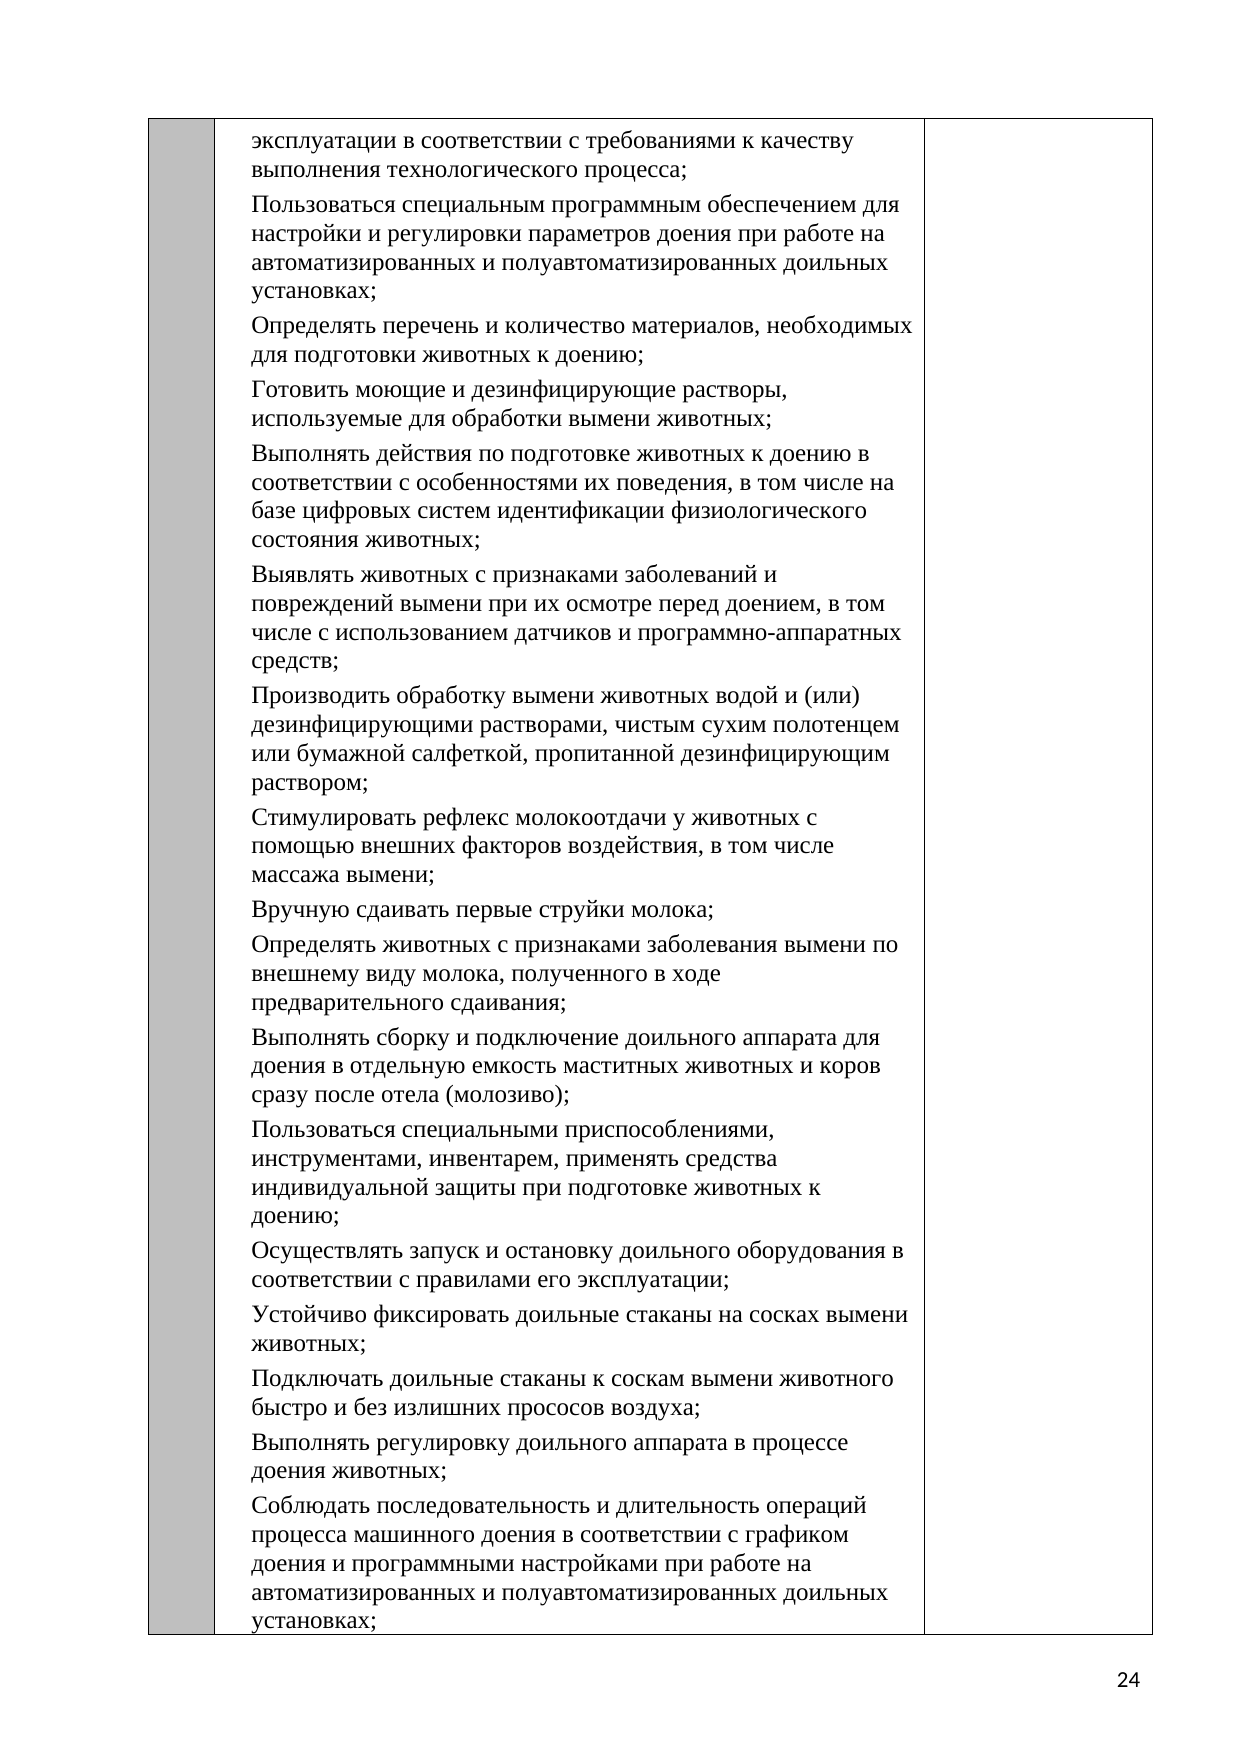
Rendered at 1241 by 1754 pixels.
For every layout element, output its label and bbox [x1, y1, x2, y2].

table_cell [925, 119, 1152, 1634]
table_cell [215, 119, 924, 1634]
